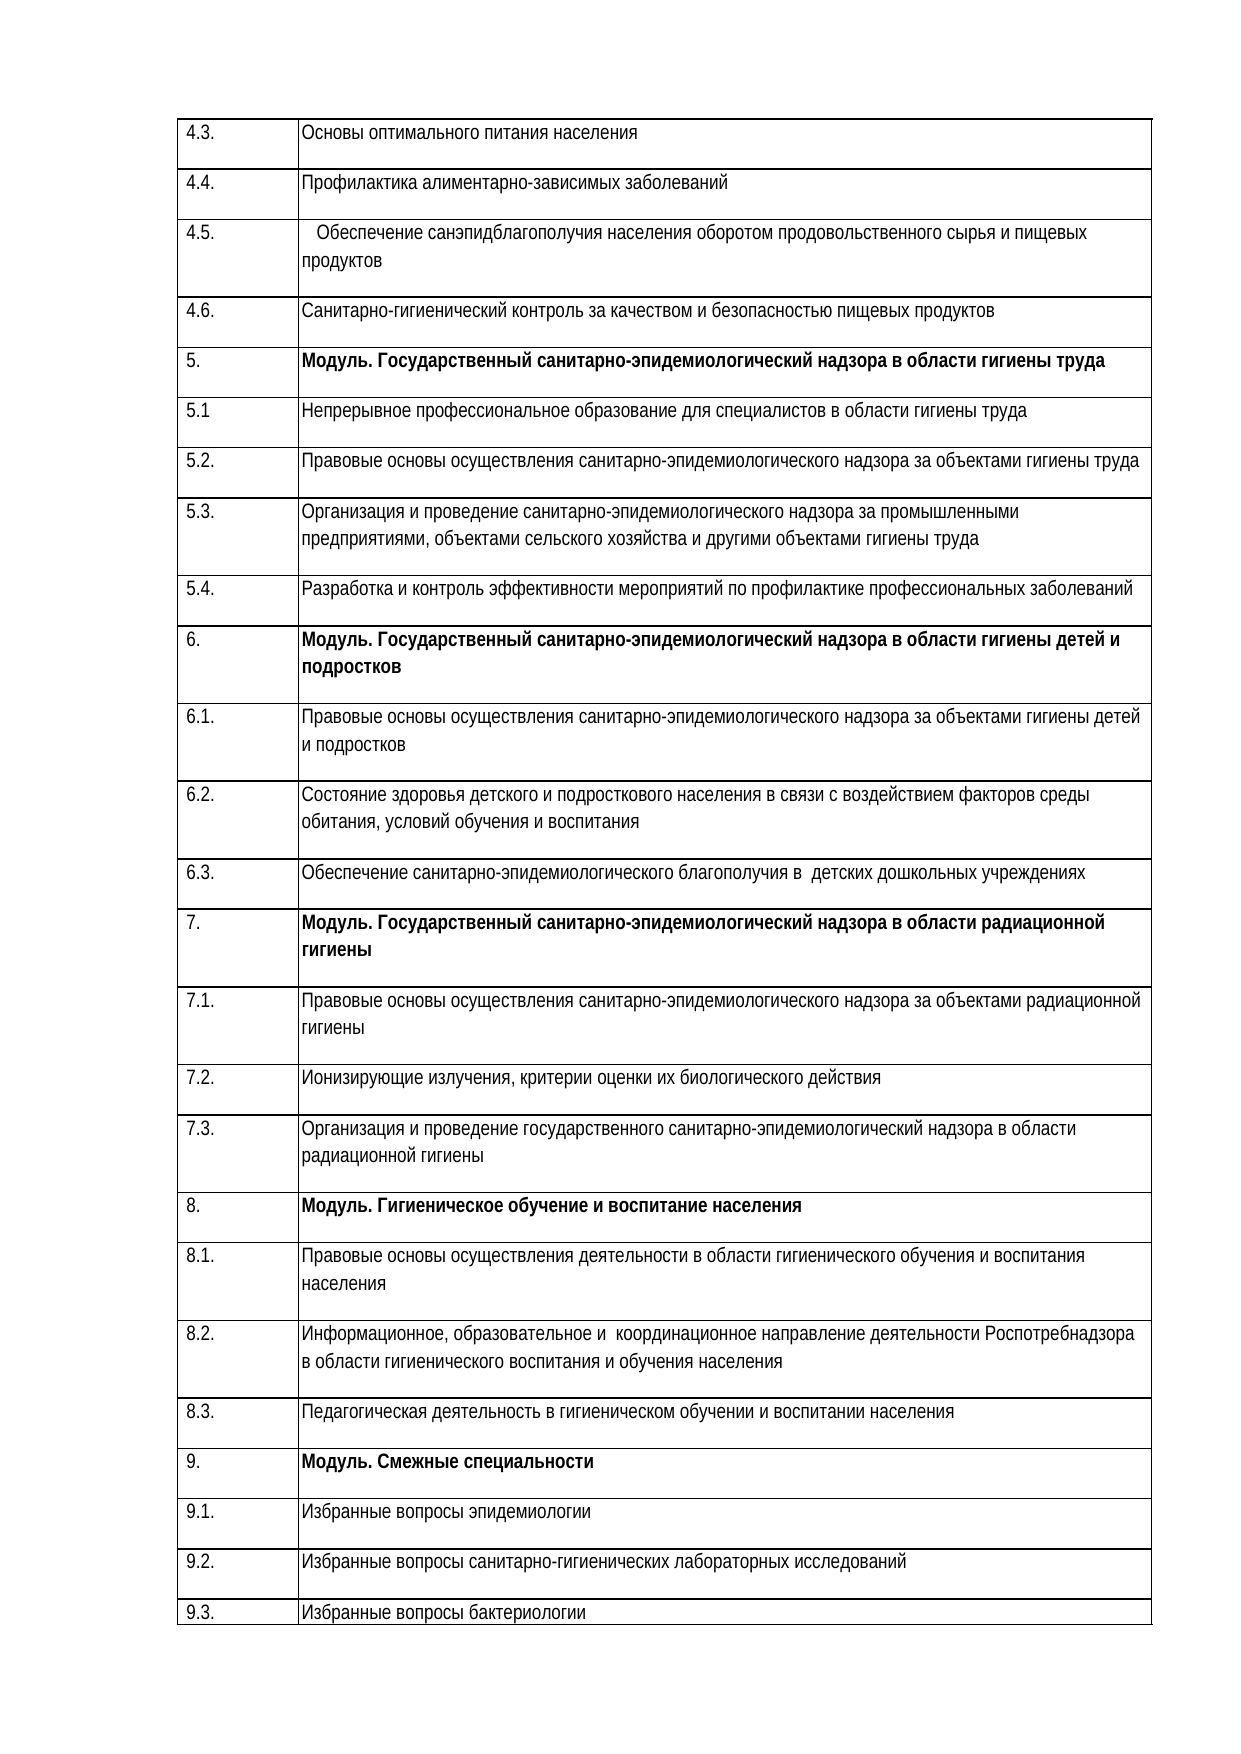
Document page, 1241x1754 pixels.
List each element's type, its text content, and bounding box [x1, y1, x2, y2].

table_cell 6. [178, 627, 298, 703]
table_cell Основы оптимального питания населения [299, 120, 1151, 168]
table_cell 4.4. [178, 170, 298, 218]
table_cell 7.2. [178, 1065, 298, 1114]
table_cell 8.2. [178, 1321, 298, 1397]
table_cell 7.1. [178, 988, 298, 1064]
table_cell Профилактика алиментарно-зависимых заболеваний [299, 170, 1151, 218]
table_cell 9.3. [178, 1600, 298, 1624]
table_cell 9.2. [178, 1550, 298, 1598]
table_cell Модуль. Государственный санитарно-эпидемиологический надзора в области гигиены труда [299, 348, 1151, 397]
table_cell 6.1. [178, 704, 298, 780]
table_cell 4.6. [178, 298, 298, 346]
table_cell 9. [178, 1449, 298, 1498]
table_cell 9.1. [178, 1499, 298, 1548]
table_cell 8.1. [178, 1243, 298, 1319]
table_cell Состояние здоровья детского и подросткового населения в связи с воздействием факторов среды обитания, условий обучения и воспитания [299, 782, 1151, 858]
table_cell 8.3. [178, 1399, 298, 1447]
table_cell 8. [178, 1193, 298, 1242]
table_cell Обеспечение санэпидблагополучия населения оборотом продовольственного сырья и пищевых продуктов [299, 220, 1151, 296]
table_cell Модуль. Смежные специальности [299, 1449, 1151, 1498]
table_cell Информационное, образовательное и координационное направление деятельности Роспотребнадзора в области гигиенического воспитания и обучения населения [299, 1321, 1151, 1397]
table_cell Правовые основы осуществления деятельности в области гигиенического обучения и воспитания населения [299, 1243, 1151, 1319]
table_cell 5.4. [178, 576, 298, 625]
table_cell 5.1 [178, 398, 298, 447]
table_cell Модуль. Гигиеническое обучение и воспитание населения [299, 1193, 1151, 1242]
table_cell Организация и проведение государственного санитарно-эпидемиологический надзора в области радиационной гигиены [299, 1116, 1151, 1192]
table_cell 7.3. [178, 1116, 298, 1192]
table_cell Разработка и контроль эффективности мероприятий по профилактике профессиональных заболеваний [299, 576, 1151, 625]
table_cell 4.3. [178, 120, 298, 168]
table_cell 6.3. [178, 860, 298, 908]
table_cell Правовые основы осуществления санитарно-эпидемиологического надзора за объектами гигиены труда [299, 448, 1151, 497]
table_cell Ионизирующие излучения, критерии оценки их биологического действия [299, 1065, 1151, 1114]
table_cell Избранные вопросы эпидемиологии [299, 1499, 1151, 1548]
table_cell Правовые основы осуществления санитарно-эпидемиологического надзора за объектами гигиены детей и подростков [299, 704, 1151, 780]
table_cell 5.3. [178, 499, 298, 575]
table_cell Санитарно-гигиенический контроль за качеством и безопасностью пищевых продуктов [299, 298, 1151, 346]
table_cell Педагогическая деятельность в гигиеническом обучении и воспитании населения [299, 1399, 1151, 1447]
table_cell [299, 1600, 1151, 1624]
table_cell Модуль. Государственный санитарно-эпидемиологический надзора в области гигиены детей и подростков [299, 627, 1151, 703]
table_cell Обеспечение санитарно-эпидемиологического благополучия в детских дошкольных учреждениях [299, 860, 1151, 908]
table_cell 6.2. [178, 782, 298, 858]
table_cell 7. [178, 910, 298, 986]
table_cell Непрерывное профессиональное образование для специалистов в области гигиены труда [299, 398, 1151, 447]
table_cell Организация и проведение санитарно-эпидемиологического надзора за промышленными предприятиями, объектами сельского хозяйства и другими объектами гигиены труда [299, 499, 1151, 575]
table_cell 4.5. [178, 220, 298, 296]
table_cell Правовые основы осуществления санитарно-эпидемиологического надзора за объектами радиационной гигиены [299, 988, 1151, 1064]
table_cell Модуль. Государственный санитарно-эпидемиологический надзора в области радиационной гигиены [299, 910, 1151, 986]
table_cell 5.2. [178, 448, 298, 497]
table_cell 5. [178, 348, 298, 397]
table_cell Избранные вопросы санитарно-гигиенических лабораторных исследований [299, 1550, 1151, 1598]
